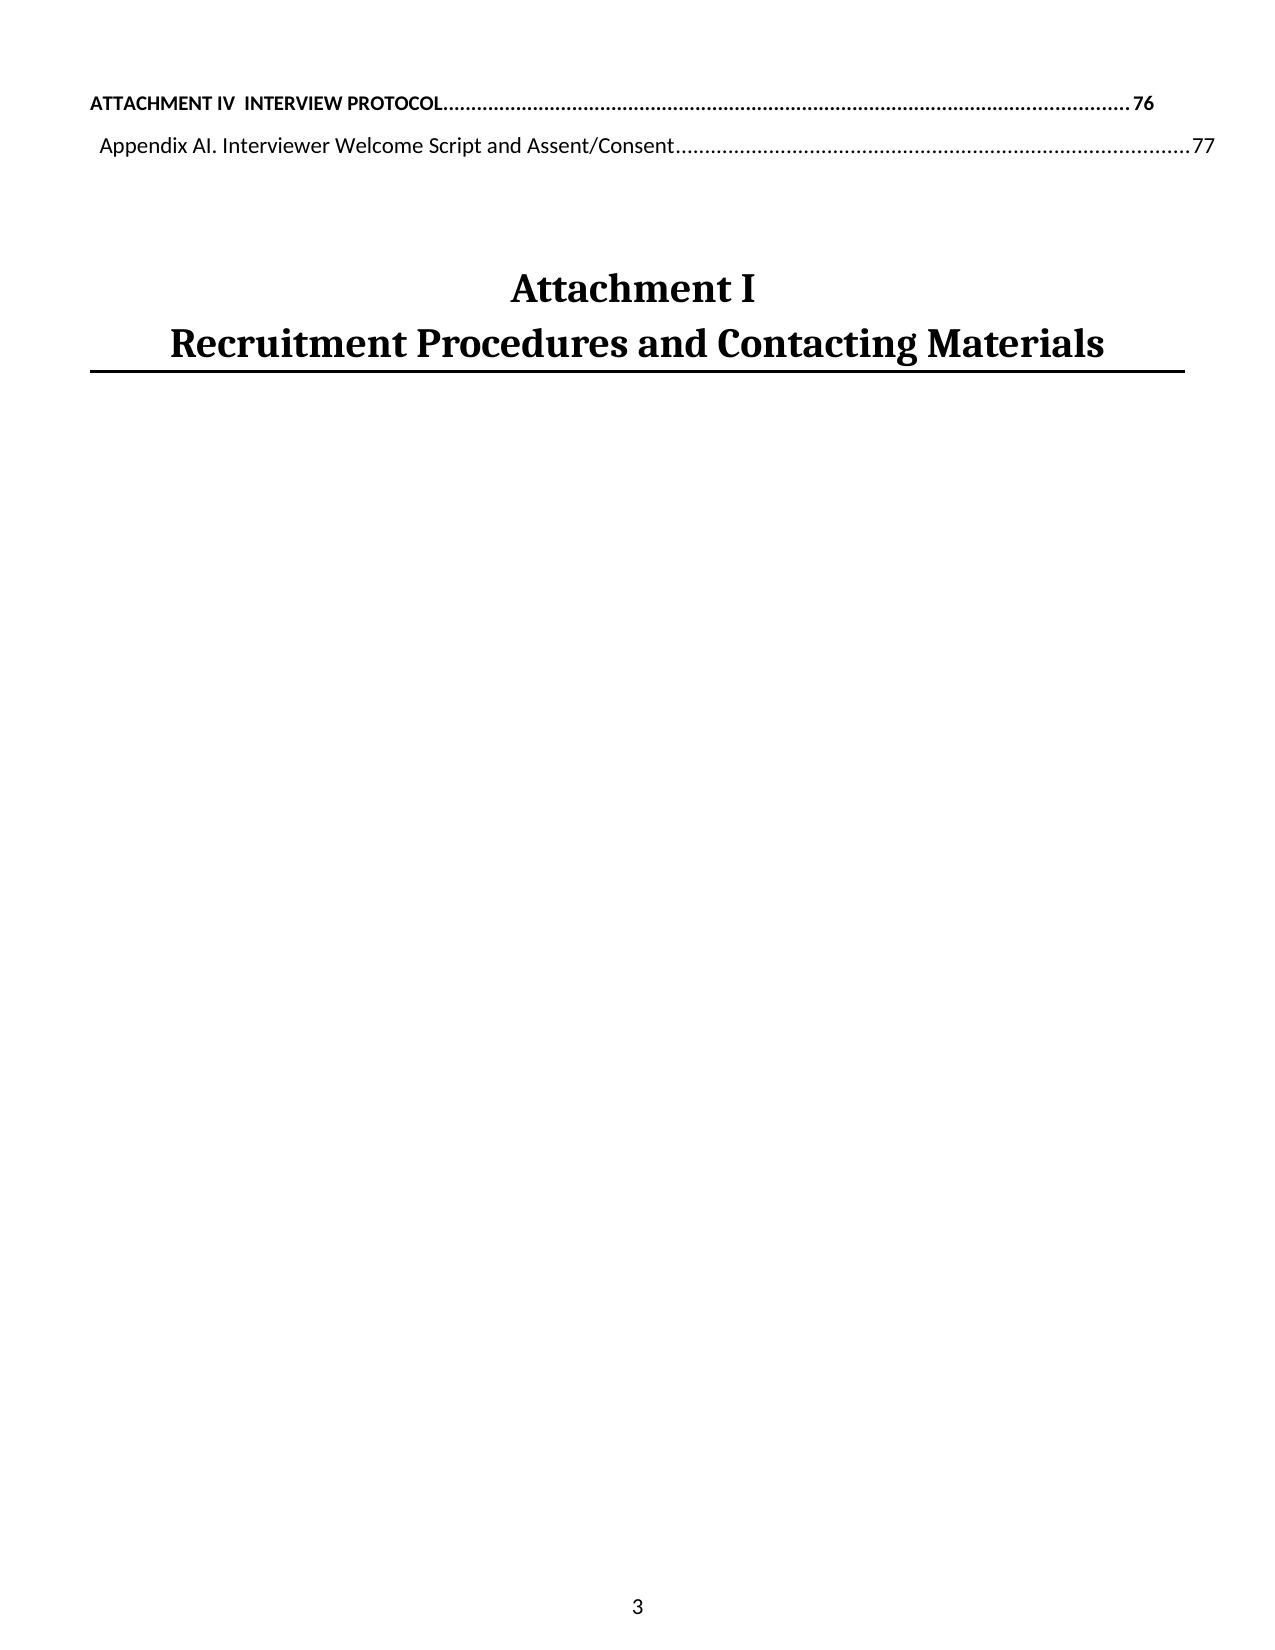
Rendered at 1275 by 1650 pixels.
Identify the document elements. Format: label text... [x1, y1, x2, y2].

subtitle Attachment I Recruitment Procedures and Contacting Materials [90, 265, 1185, 370]
